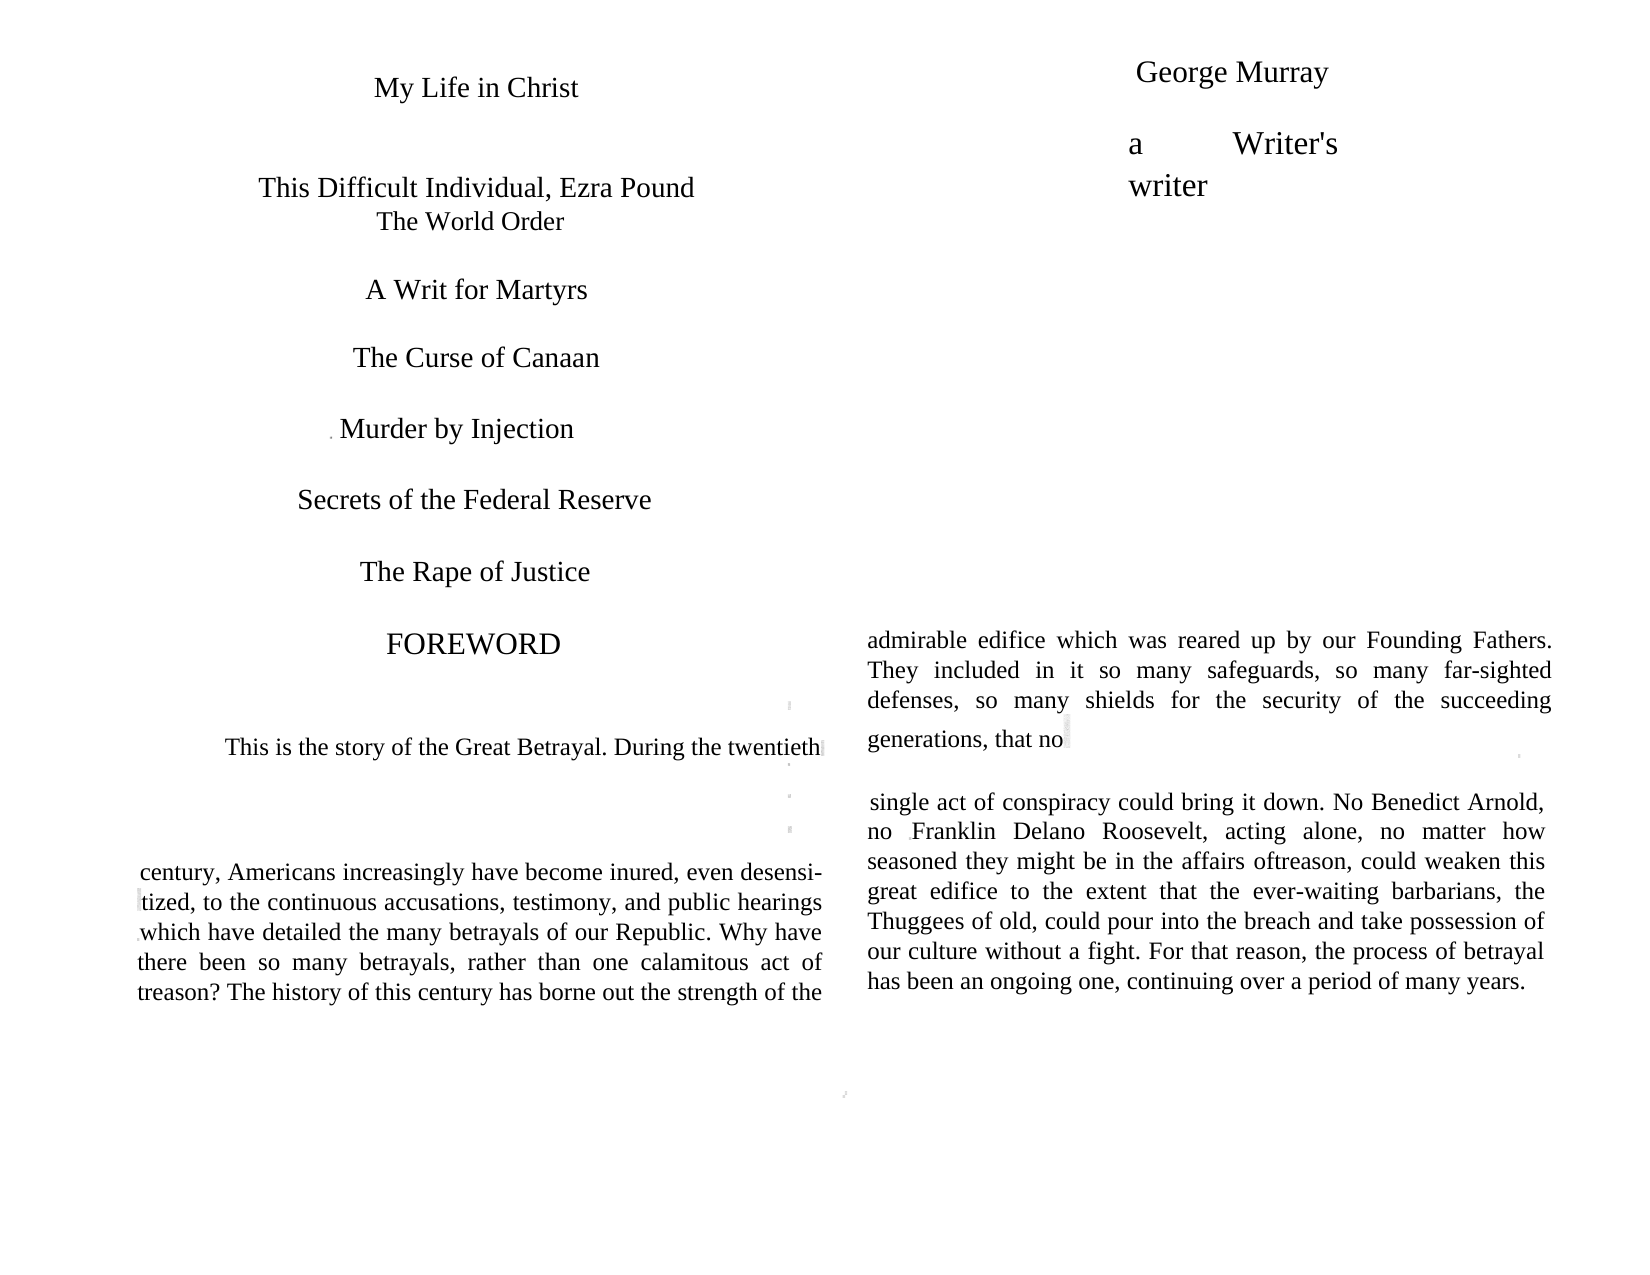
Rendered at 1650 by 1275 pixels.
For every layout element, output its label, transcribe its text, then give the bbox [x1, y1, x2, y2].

picture [842, 1091, 848, 1098]
text Murder by Injection [329, 411, 1520, 445]
text Secrets of the Federal Reserve [297, 482, 1520, 516]
text century, Americans increasingly have become inured, even desensi- tized, to the continuous accusations, testimony, and public hearings which have detailed the many betrayals of our Republic. Why have there been so many betrayals, rather than one calamitous act of treason? The history of this century has borne out the strength of the admirable edifice which was reared up by our Founding Fathers. They included in it so many safeguards, so many far-sighted defenses, so many shields for the security of the succeeding generations, that no [867, 625, 1553, 753]
text The Curse of Canaan [353, 340, 1520, 373]
picture [1063, 714, 1071, 748]
table_cell This Difficult Individual, Ezra Pound [258, 124, 1128, 206]
subtitle FOREWORD [213, 625, 733, 661]
text A Writ for Martyrs [365, 272, 1520, 306]
text single act of conspiracy could bring it down. No Benedict Arnold, no Franklin Delano Roosevelt, acting alone, no matter how seasoned they might be in the affairs oftreason, could weaken this great edifice to the extent that the ever-waiting barbarians, the Thuggees of old, could pour into the breach and take possession of our culture without a fight. For that reason, the process of betrayal has been an ongoing one, continuing over a period of many years. [867, 787, 1546, 995]
text century, Americans increasingly have become inured, even desensi- tized, to the continuous accusations, testimony, and public hearings which have detailed the many betrayals of our Republic. Why have there been so many betrayals, rather than one calamitous act of treason? The history of this century has borne out the strength of the admirable edifice which was reared up by our Founding Fathers. They included in it so many safeguards, so many far-sighted defenses, so many shields for the security of the succeeding generations, that no [137, 857, 823, 1006]
table_cell George Murray [1128, 53, 1338, 123]
text The World Order [376, 206, 1520, 237]
picture [821, 740, 825, 756]
text This is the story of the Great Betrayal. During the twentieth [136, 732, 824, 761]
picture [137, 888, 142, 911]
table_cell My Life in Christ [258, 53, 1128, 123]
text The Rape of Justice [359, 554, 1520, 587]
table_cell a Writer's writer [1128, 124, 1338, 206]
